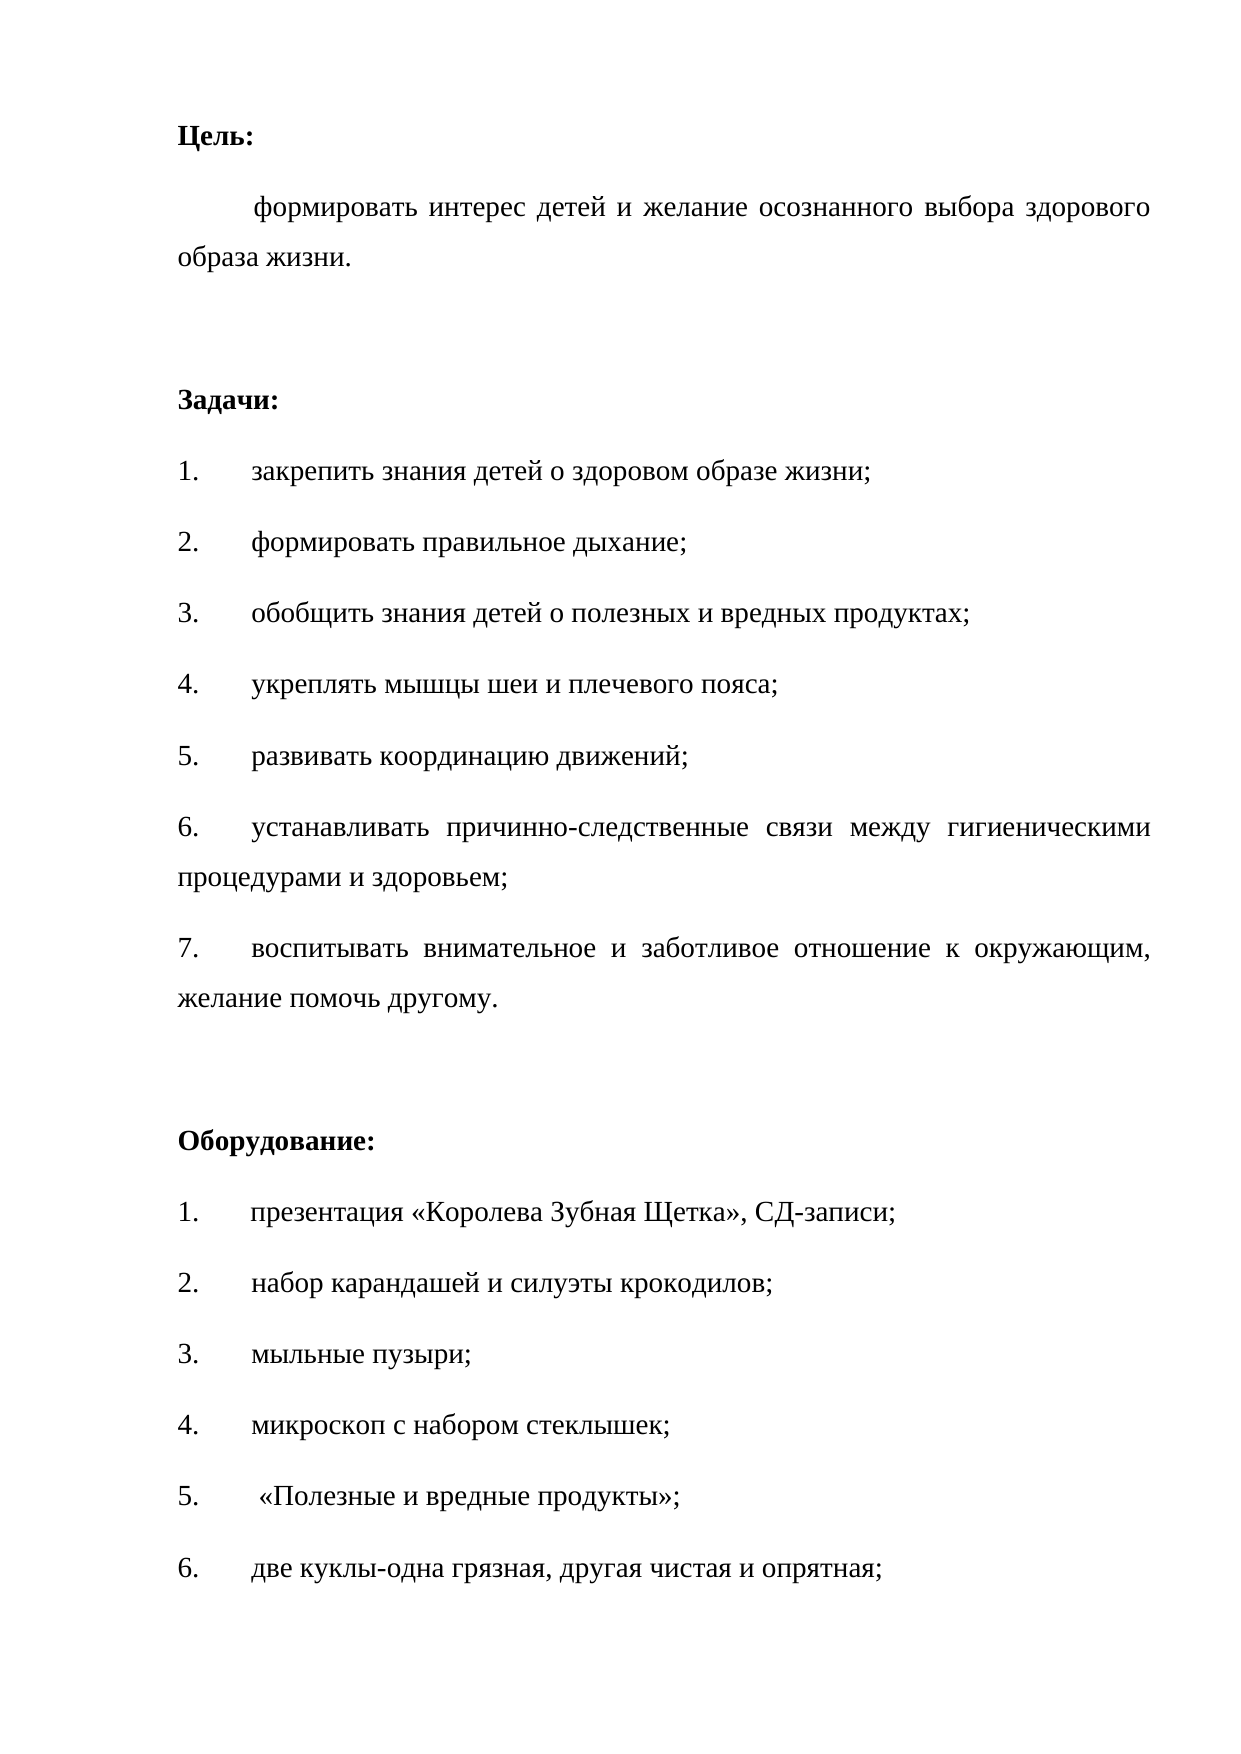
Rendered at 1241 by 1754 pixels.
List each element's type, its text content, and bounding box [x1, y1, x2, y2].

text Цель: [177, 118, 1152, 152]
text 7. воспитывать внимательное и заботливое отношение к окружающим, желание помочь другому. [177, 930, 1152, 1014]
text 4. микроскоп с набором стеклышек; [177, 1407, 1152, 1441]
text 6. две куклы-одна грязная, другая чистая и опрятная; [177, 1550, 1152, 1583]
text формировать интерес детей и желание осознанного выбора здорового образа жизни. [177, 189, 1152, 273]
text 5. «Полезные и вредные продукты»; [177, 1478, 1152, 1512]
text Задачи: [177, 382, 1152, 415]
text 3. мыльные пузыри; [177, 1336, 1152, 1370]
text 1. закрепить знания детей о здоровом образе жизни; [177, 453, 1152, 487]
text 4. укреплять мышцы шеи и плечевого пояса; [177, 666, 1152, 700]
text 2. набор карандашей и силуэты крокодилов; [177, 1265, 1152, 1299]
text 6. устанавливать причинно-следственные связи между гигиеническими процедурами и здоровьем; [177, 809, 1152, 893]
text Оборудование: [177, 1123, 1152, 1156]
text 5. развивать координацию движений; [177, 738, 1152, 771]
text 1. презентация «Королева Зубная Щетка», СД-записи; [177, 1194, 1152, 1227]
text 3. обобщить знания детей о полезных и вредных продуктах; [177, 595, 1152, 629]
text 2. формировать правильное дыхание; [177, 524, 1152, 558]
